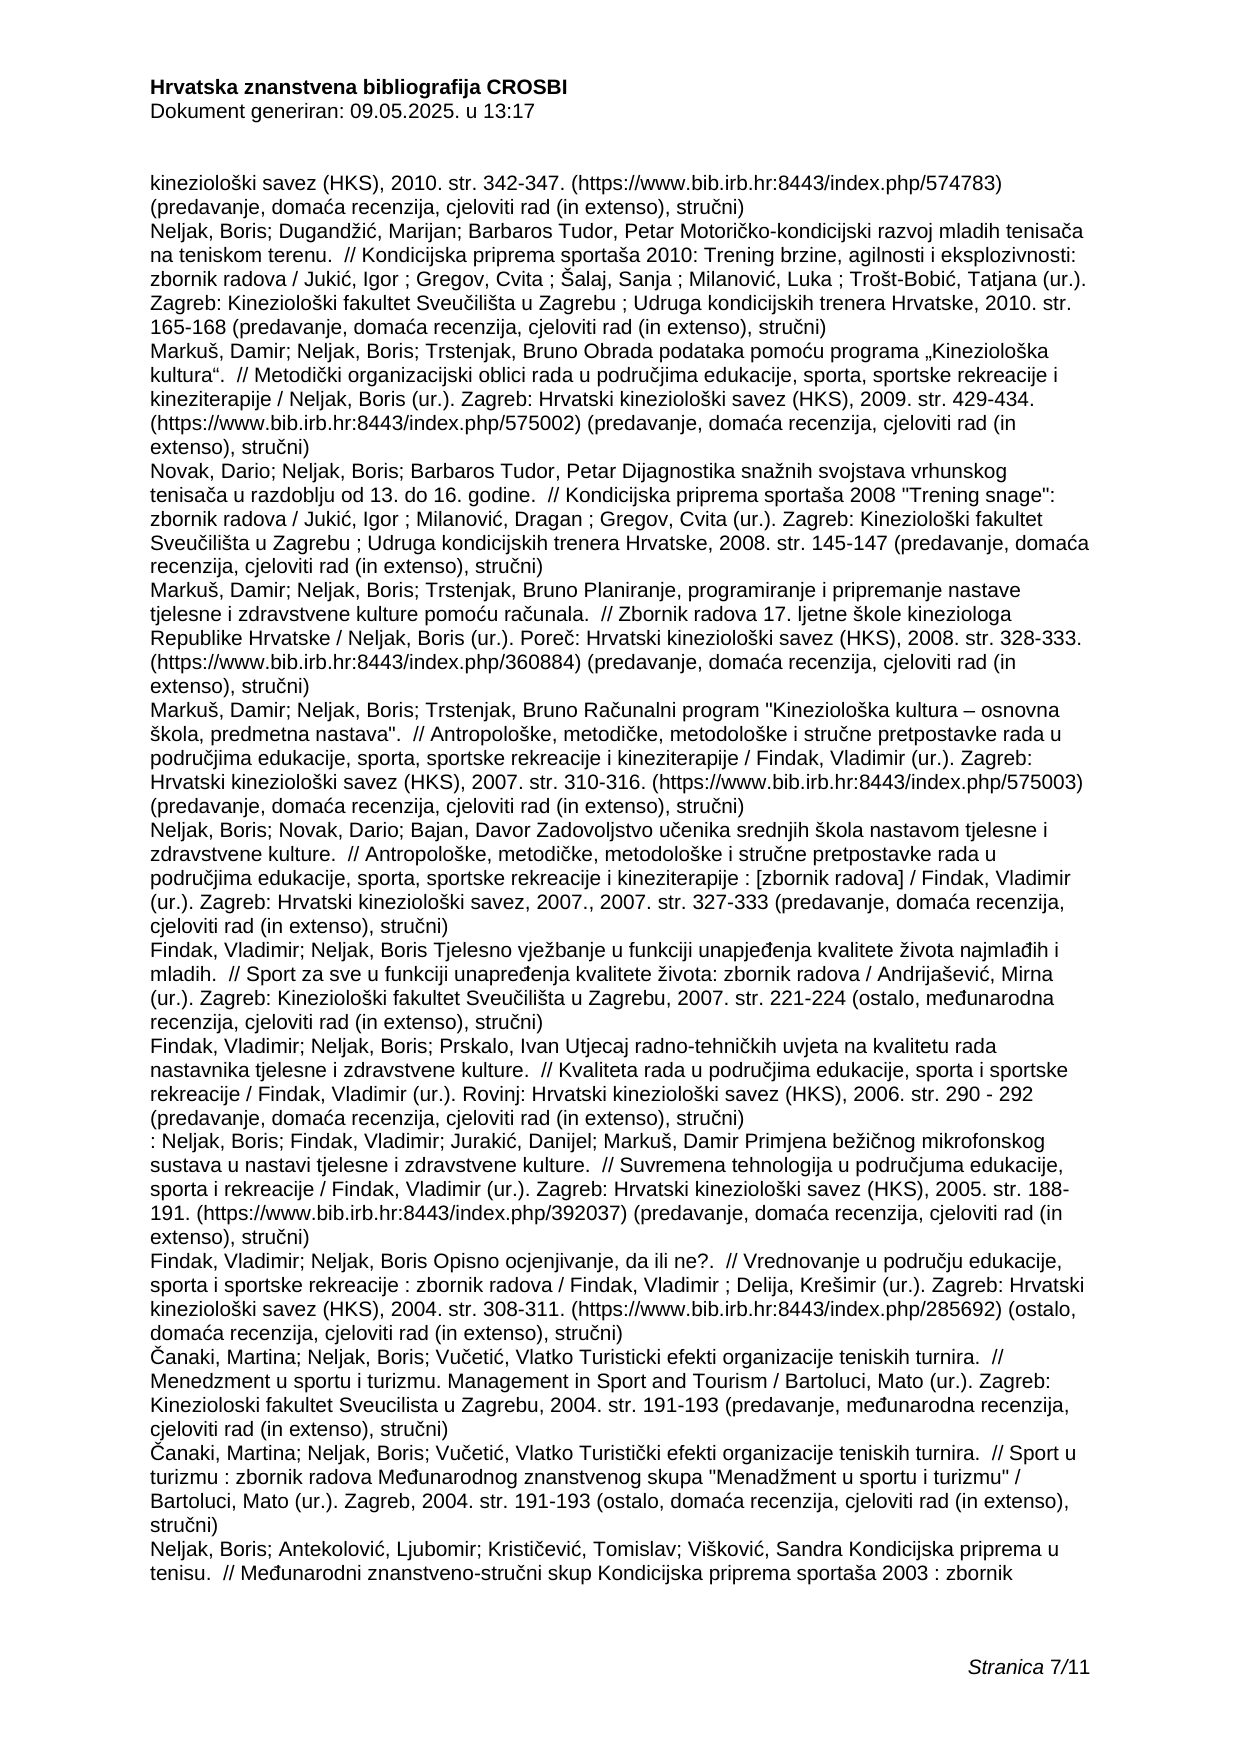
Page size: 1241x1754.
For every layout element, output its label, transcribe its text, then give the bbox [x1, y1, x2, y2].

text Markuš, Damir; Neljak, Boris; Trstenjak, Bruno [150, 339, 1090, 458]
text Markuš, Damir; Neljak, Boris; Trstenjak, Bruno [150, 698, 1090, 818]
text Čanaki, Martina; Neljak, Boris; Vučetić, Vlatko [150, 1441, 1090, 1537]
text Novak, Dario; Neljak, Boris; Barbaros Tudor, Petar [150, 458, 1090, 578]
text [150, 171, 1090, 219]
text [150, 1537, 1090, 1584]
text Findak, Vladimir; Neljak, Boris [150, 938, 1090, 1033]
text Findak, Vladimir; Neljak, Boris [150, 1249, 1090, 1345]
text Neljak, Boris; Dugandžić, Marijan; Barbaros Tudor, Petar [150, 219, 1090, 339]
text Čanaki, Martina; Neljak, Boris; Vučetić, Vlatko [150, 1345, 1090, 1441]
text Neljak, Boris; Novak, Dario; Bajan, Davor [150, 818, 1090, 938]
text : Neljak, Boris; Findak, Vladimir; Jurakić, Danijel; Markuš, Damir [150, 1129, 1090, 1249]
text Markuš, Damir; Neljak, Boris; Trstenjak, Bruno [150, 578, 1090, 698]
text Findak, Vladimir; Neljak, Boris; Prskalo, Ivan [150, 1033, 1090, 1129]
